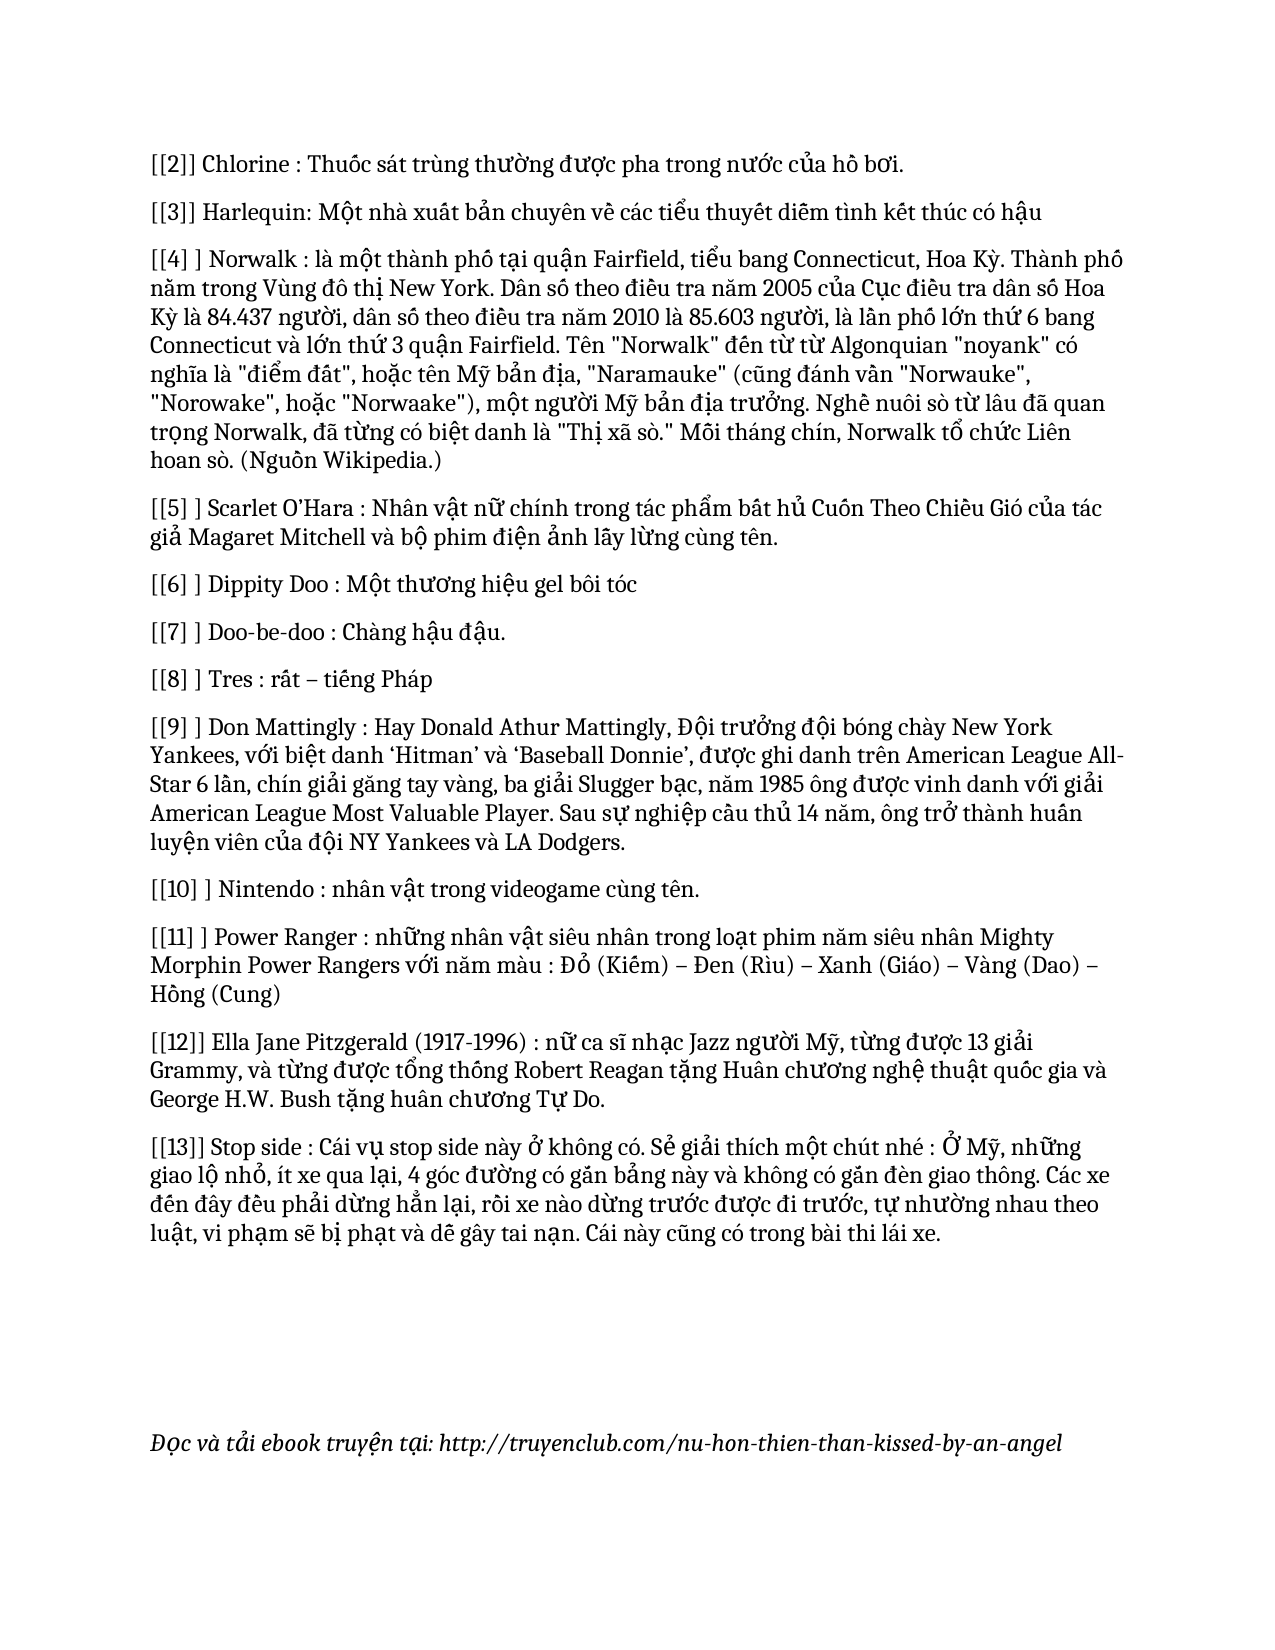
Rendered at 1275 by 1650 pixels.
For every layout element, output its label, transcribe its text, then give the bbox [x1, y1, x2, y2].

text [[9] ] Don Mattingly : Hay Donald Athur Mattingly, Đội trưởng đội bóng chày New York Yankees, với biệt danh ‘Hitman’ và ‘Baseball Donnie’, được ghi danh trên American League All-Star 6 lần, chín giải găng tay vàng, ba giải Slugger bạc, năm 1985 ông được vinh danh với giải American League Most Valuable Player. Sau sự nghiệp cầu thủ 14 năm, ông trở thành huấn luyện viên của đội NY Yankees và LA Dodgers. [150, 712, 1125, 856]
text [[2]] Chlorine : Thuốc sát trùng thường được pha trong nước của hồ bơi. [150, 150, 1125, 179]
text Đọc và tải ebook truyện tại: http://truyenclub.com/nu-hon-thien-than-kissed-by-an-angel [150, 1429, 1125, 1457]
text [[5] ] Scarlet O’Hara : Nhân vật nữ chính trong tác phẩm bất hủ Cuốn Theo Chiều Gió của tác giả Magaret Mitchell và bộ phim điện ảnh lẫy lừng cùng tên. [150, 494, 1125, 551]
text [[12]] Ella Jane Pitzgerald (1917-1996) : nữ ca sĩ nhạc Jazz người Mỹ, từng được 13 giải Grammy, và từng được tổng thống Robert Reagan tặng Huân chương nghệ thuật quốc gia và George H.W. Bush tặng huân chương Tự Do. [150, 1027, 1125, 1114]
text [[10] ] Nintendo : nhân vật trong videogame cùng tên. [150, 875, 1125, 904]
text [[8] ] Tres : rất – tiếng Pháp [150, 665, 1125, 694]
text [[3]] Harlequin: Một nhà xuất bản chuyên về các tiểu thuyết diễm tình kết thúc có hậu [150, 197, 1125, 226]
text [[13]] Stop side : Cái vụ stop side này ở không có. Sẻ giải thích một chút nhé : Ở Mỹ, những giao lộ nhỏ, ít xe qua lại, 4 góc đường có gắn bảng này và không có gắn đèn giao thông. Các xe đến đây đều phải dừng hẳn lại, rồi xe nào dừng trước được đi trước, tự nhường nhau theo luật, vi phạm sẽ bị phạt và dễ gây tai nạn. Cái này cũng có trong bài thi lái xe. [150, 1132, 1125, 1305]
text [[11] ] Power Ranger : những nhân vật siêu nhân trong loạt phim năm siêu nhân Mighty Morphin Power Rangers với năm màu : Đỏ (Kiếm) – Đen (Rìu) – Xanh (Giáo) – Vàng (Dao) – Hồng (Cung) [150, 922, 1125, 1009]
text [[6] ] Dippity Doo : Một thương hiệu gel bôi tóc [150, 570, 1125, 599]
text [[7] ] Doo-be-doo : Chàng hậu đậu. [150, 617, 1125, 646]
text [[4] ] Norwalk : là một thành phố tại quận Fairfield, tiểu bang Connecticut, Hoa Kỳ. Thành phố nằm trong Vùng đô thị New York. Dân số theo điều tra năm 2005 của Cục điều tra dân số Hoa Kỳ là 84.437 người, dân số theo điều tra năm 2010 là 85.603 người, là lần phố lớn thứ 6 bang Connecticut và lớn thứ 3 quận Fairfield. Tên "Norwalk" đến từ từ Algonquian "noyank" có nghĩa là "điểm đất", hoặc tên Mỹ bản địa, "Naramauke" (cũng đánh vần "Norwauke", "Norowake", hoặc "Norwaake"), một người Mỹ bản địa trưởng. Nghề nuôi sò từ lâu đã quan trọng Norwalk, đã từng có biệt danh là "Thị xã sò." Mỗi tháng chín, Norwalk tổ chức Liên hoan sò. (Nguồn Wikipedia.) [150, 245, 1125, 475]
